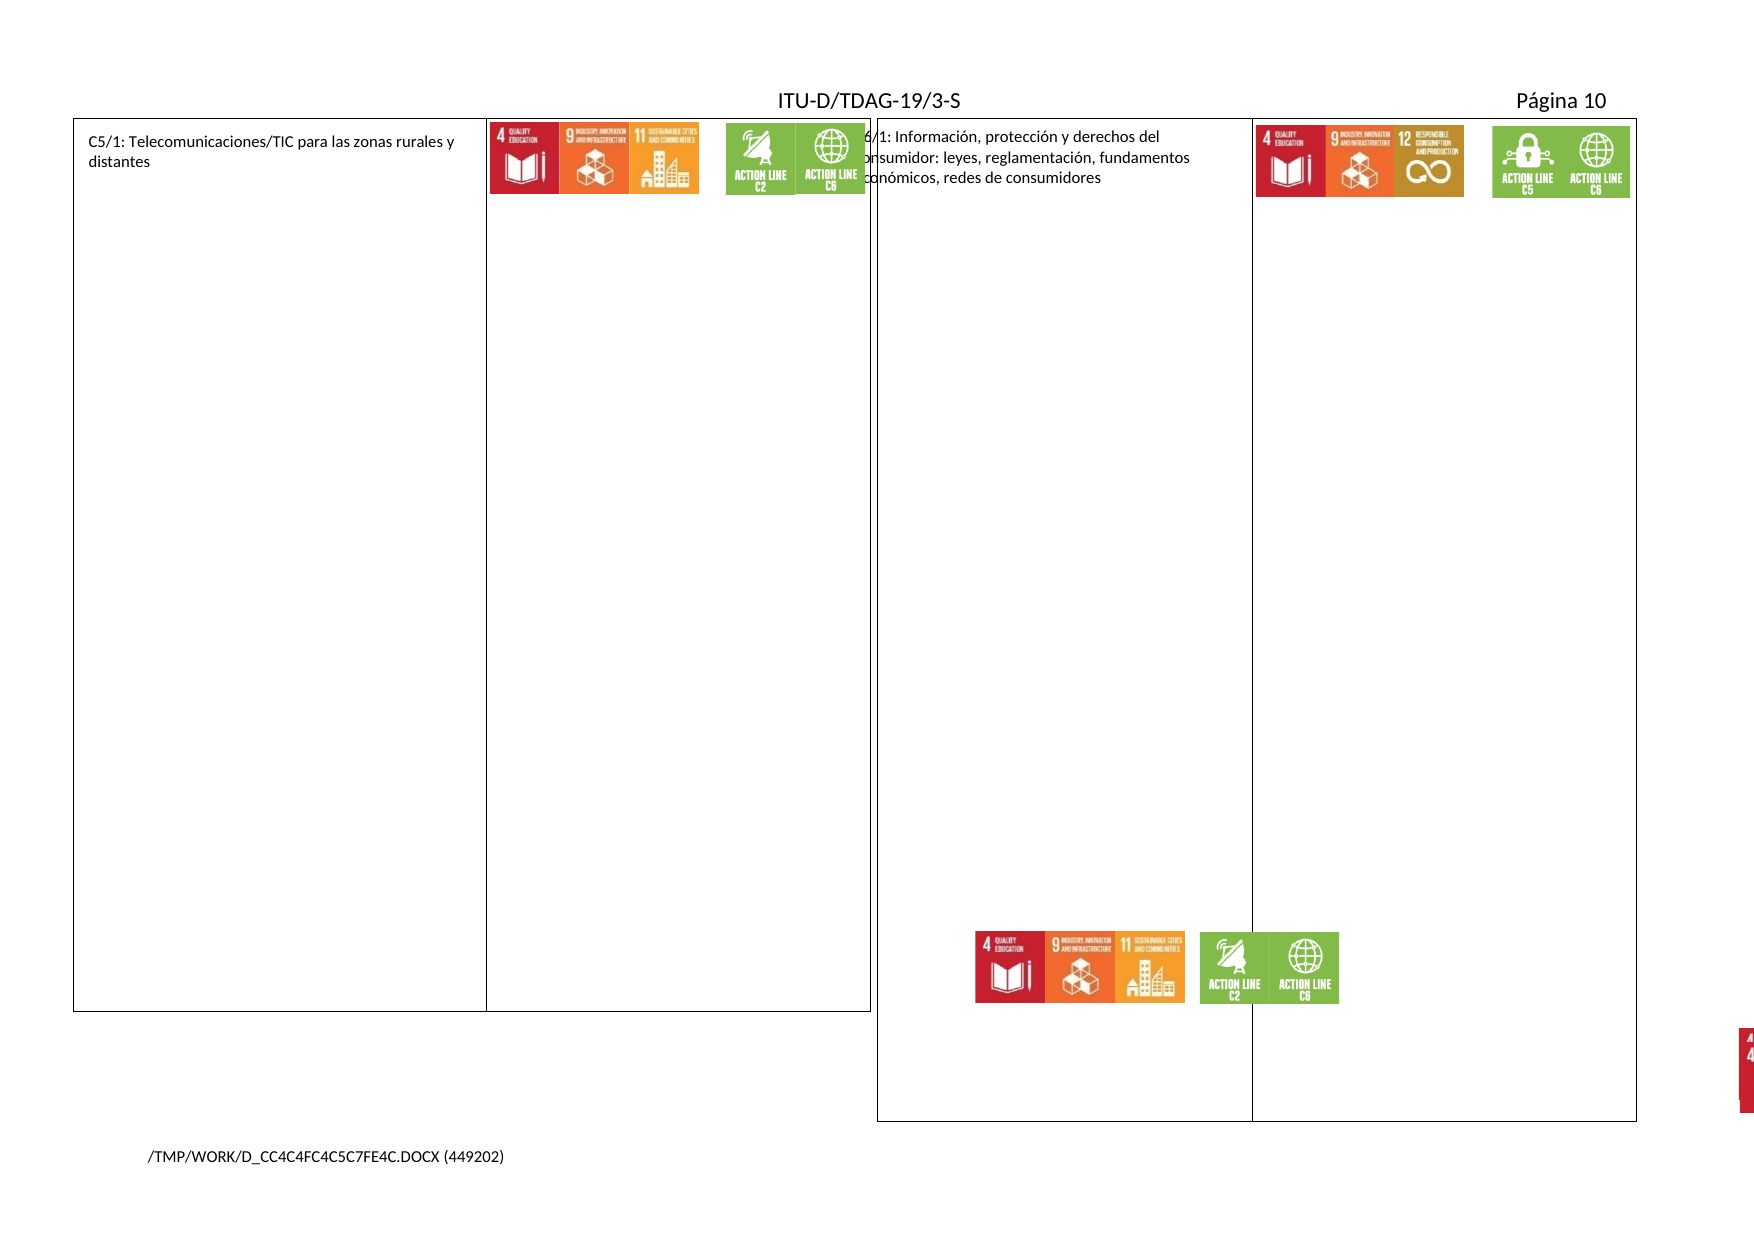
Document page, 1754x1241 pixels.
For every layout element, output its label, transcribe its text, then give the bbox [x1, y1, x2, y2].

picture [975, 931, 1185, 1003]
table_cell 4, 9, 11 [487, 119, 870, 1011]
picture [489, 122, 700, 194]
picture [1199, 932, 1340, 1004]
picture [1255, 125, 1464, 197]
picture [1492, 126, 1631, 198]
table_cell C6/1: Información, protección y derechos del consumidor: leyes, reglamentación, fundamentos económicos, redes de consumidores [878, 119, 1252, 1121]
picture [1738, 1028, 1754, 1113]
table_cell C5/1: Telecomunicaciones/TIC para las zonas rurales y distantes [74, 119, 486, 1011]
table_cell 9, 12 [1253, 119, 1636, 1121]
picture [725, 123, 866, 195]
